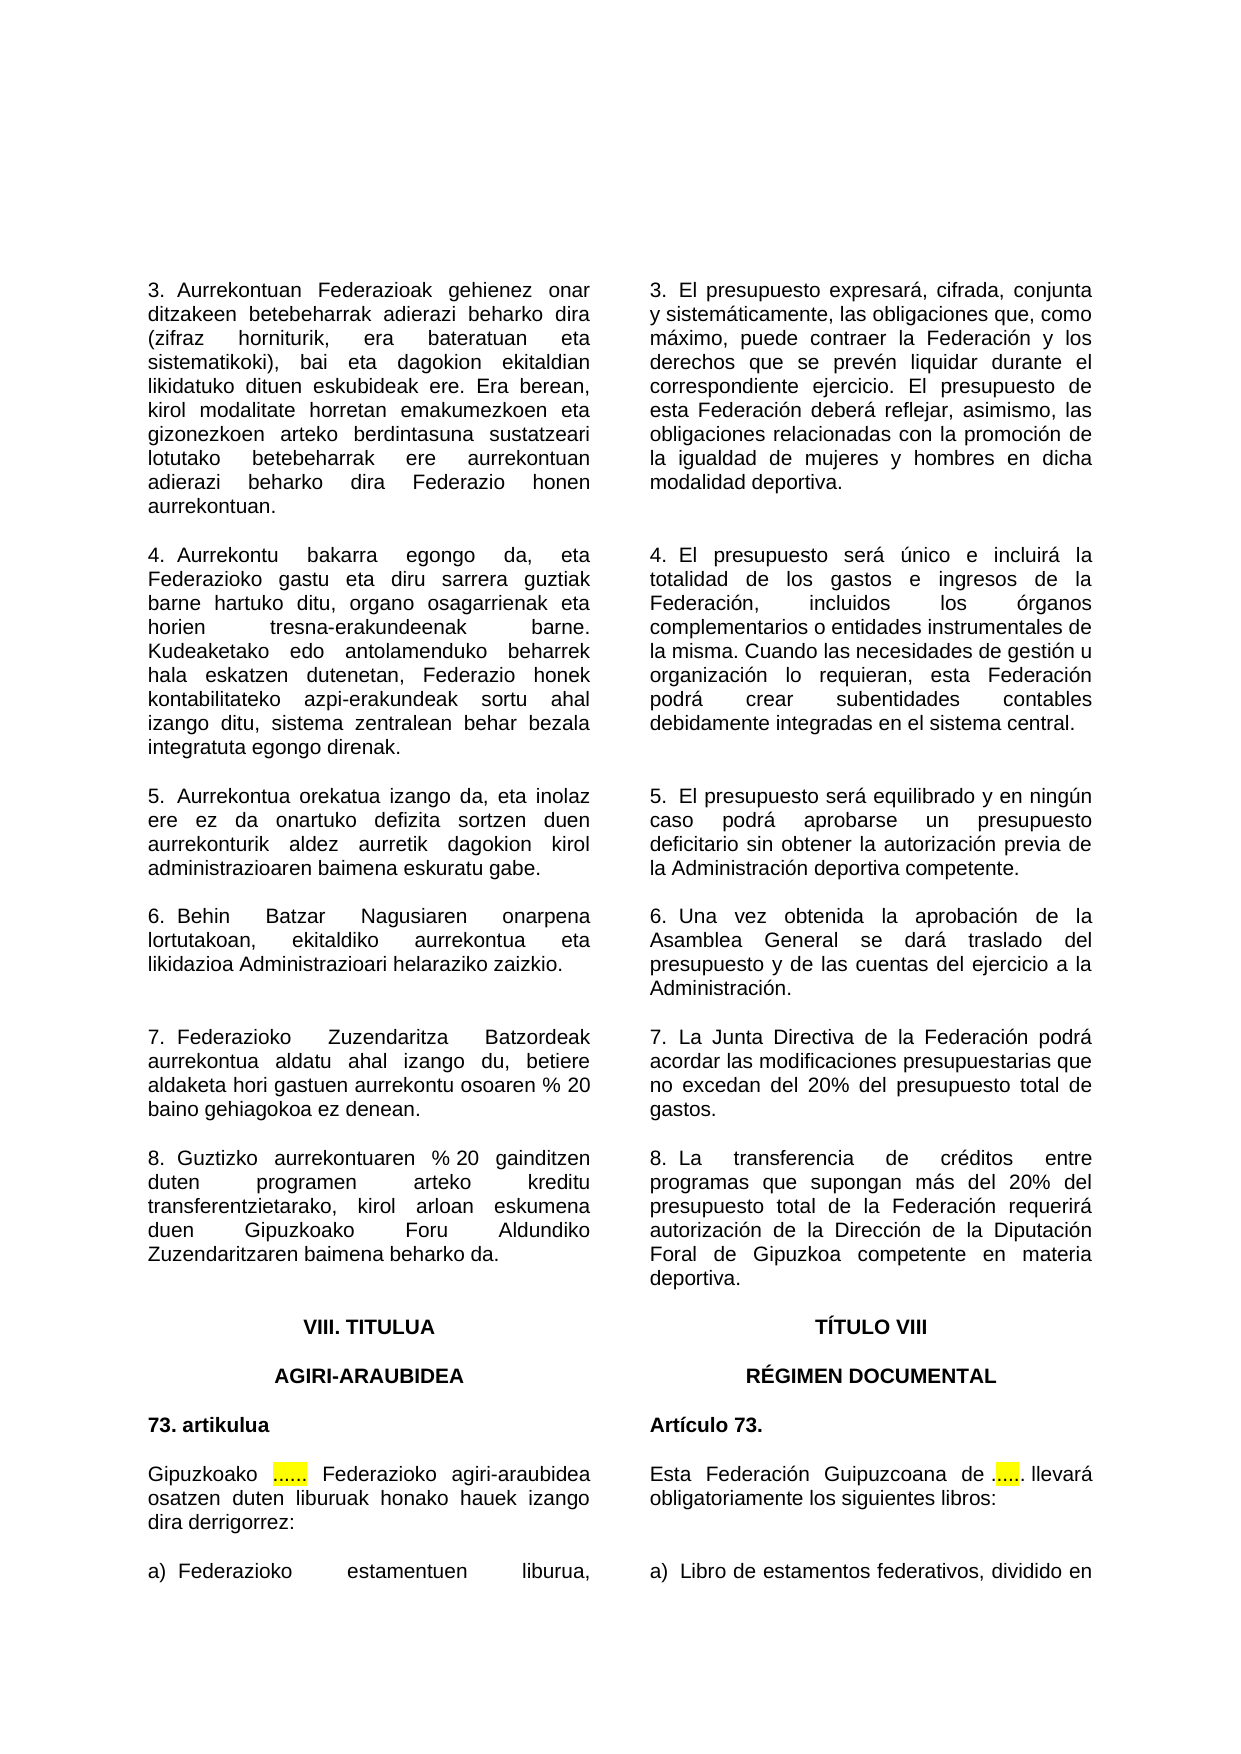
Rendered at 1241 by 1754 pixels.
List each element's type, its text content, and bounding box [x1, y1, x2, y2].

table_cell 7. Federazioko Zuzendaritza Batzordeak aurrekontua aldatu ahal izango du, betiere aldaketa hori gastuen aurrekontu osoaren % 20 baino gehiagokoa ez denean. [118, 1013, 620, 1133]
table_cell 5. El presupuesto será equilibrado y en ningún caso podrá aprobarse un presupuesto deficitario sin obtener la autorización previa de la Administración deportiva competente. [620, 771, 1122, 892]
table_cell Gipuzkoako ...... Federazioko agiri-araubidea osatzen duten liburuak honako hauek izango dira derrigorrez: [118, 1449, 620, 1546]
table_cell VIII. TITULUA [118, 1302, 620, 1351]
table_cell 4. Aurrekontu bakarra egongo da, eta Federazioko gastu eta diru sarrera guztiak barne hartuko ditu, organo osagarrienak eta horien tresna-erakundeenak barne. Kudeaketako edo antolamenduko beharrek hala eskatzen dutenetan, Federazio honek kontabilitateko azpi-erakundeak sortu ahal izango ditu, sistema zentralean behar bezala integratuta egongo direnak. [118, 530, 620, 771]
table_cell TÍTULO VIII [620, 1302, 1122, 1351]
table_cell RÉGIMEN DOCUMENTAL [620, 1351, 1122, 1400]
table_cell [620, 1546, 1122, 1582]
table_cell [118, 1546, 620, 1582]
table_cell 5. Aurrekontua orekatua izango da, eta inolaz ere ez da onartuko defizita sortzen duen aurrekonturik aldez aurretik dagokion kirol administrazioaren baimena eskuratu gabe. [118, 771, 620, 892]
table_cell 6. Una vez obtenida la aprobación de la Asamblea General se dará traslado del presupuesto y de las cuentas del ejercicio a la Administración. [620, 892, 1122, 1013]
table_cell 8. Guztizko aurrekontuaren % 20 gainditzen duten programen arteko kreditu transferentzietarako, kirol arloan eskumena duen Gipuzkoako Foru Aldundiko Zuzendaritzaren baimena beharko da. [118, 1134, 620, 1302]
table_cell 4. El presupuesto será único e incluirá la totalidad de los gastos e ingresos de la Federación, incluidos los órganos complementarios o entidades instrumentales de la misma. Cuando las necesidades de gestión u organización lo requieran, esta Federación podrá crear subentidades contables debidamente integradas en el sistema central. [620, 530, 1122, 771]
table_cell 3. El presupuesto expresará, cifrada, conjunta y sistemáticamente, las obligaciones que, como máximo, puede contraer la Federación y los derechos que se prevén liquidar durante el correspondiente ejercicio. El presupuesto de esta Federación deberá reflejar, asimismo, las obligaciones relacionadas con la promoción de la igualdad de mujeres y hombres en dicha modalidad deportiva. [620, 266, 1122, 530]
table_cell 3. Aurrekontuan Federazioak gehienez onar ditzakeen betebeharrak adierazi beharko dira (zifraz horniturik, era bateratuan eta sistematikoki), bai eta dagokion ekitaldian likidatuko dituen eskubideak ere. Era berean, kirol modalitate horretan emakumezkoen eta gizonezkoen arteko berdintasuna sustatzeari lotutako betebeharrak ere aurrekontuan adierazi beharko dira Federazio honen aurrekontuan. [118, 266, 620, 530]
table_cell 6. Behin Batzar Nagusiaren onarpena lortutakoan, ekitaldiko aurrekontua eta likidazioa Administrazioari helaraziko zaizkio. [118, 892, 620, 1013]
table_cell 8. La transferencia de créditos entre programas que supongan más del 20% del presupuesto total de la Federación requerirá autorización de la Dirección de la Diputación Foral de Gipuzkoa competente en materia deportiva. [620, 1134, 1122, 1302]
table_cell 73. artikulua [118, 1400, 620, 1449]
table_cell AGIRI-ARAUBIDEA [118, 1351, 620, 1400]
table_cell Esta Federación Guipuzcoana de ...... llevará obligatoriamente los siguientes libros: [620, 1449, 1122, 1546]
table_cell Artículo 73. [620, 1400, 1122, 1449]
table_cell 7. La Junta Directiva de la Federación podrá acordar las modificaciones presupuestarias que no excedan del 20% del presupuesto total de gastos. [620, 1013, 1122, 1133]
